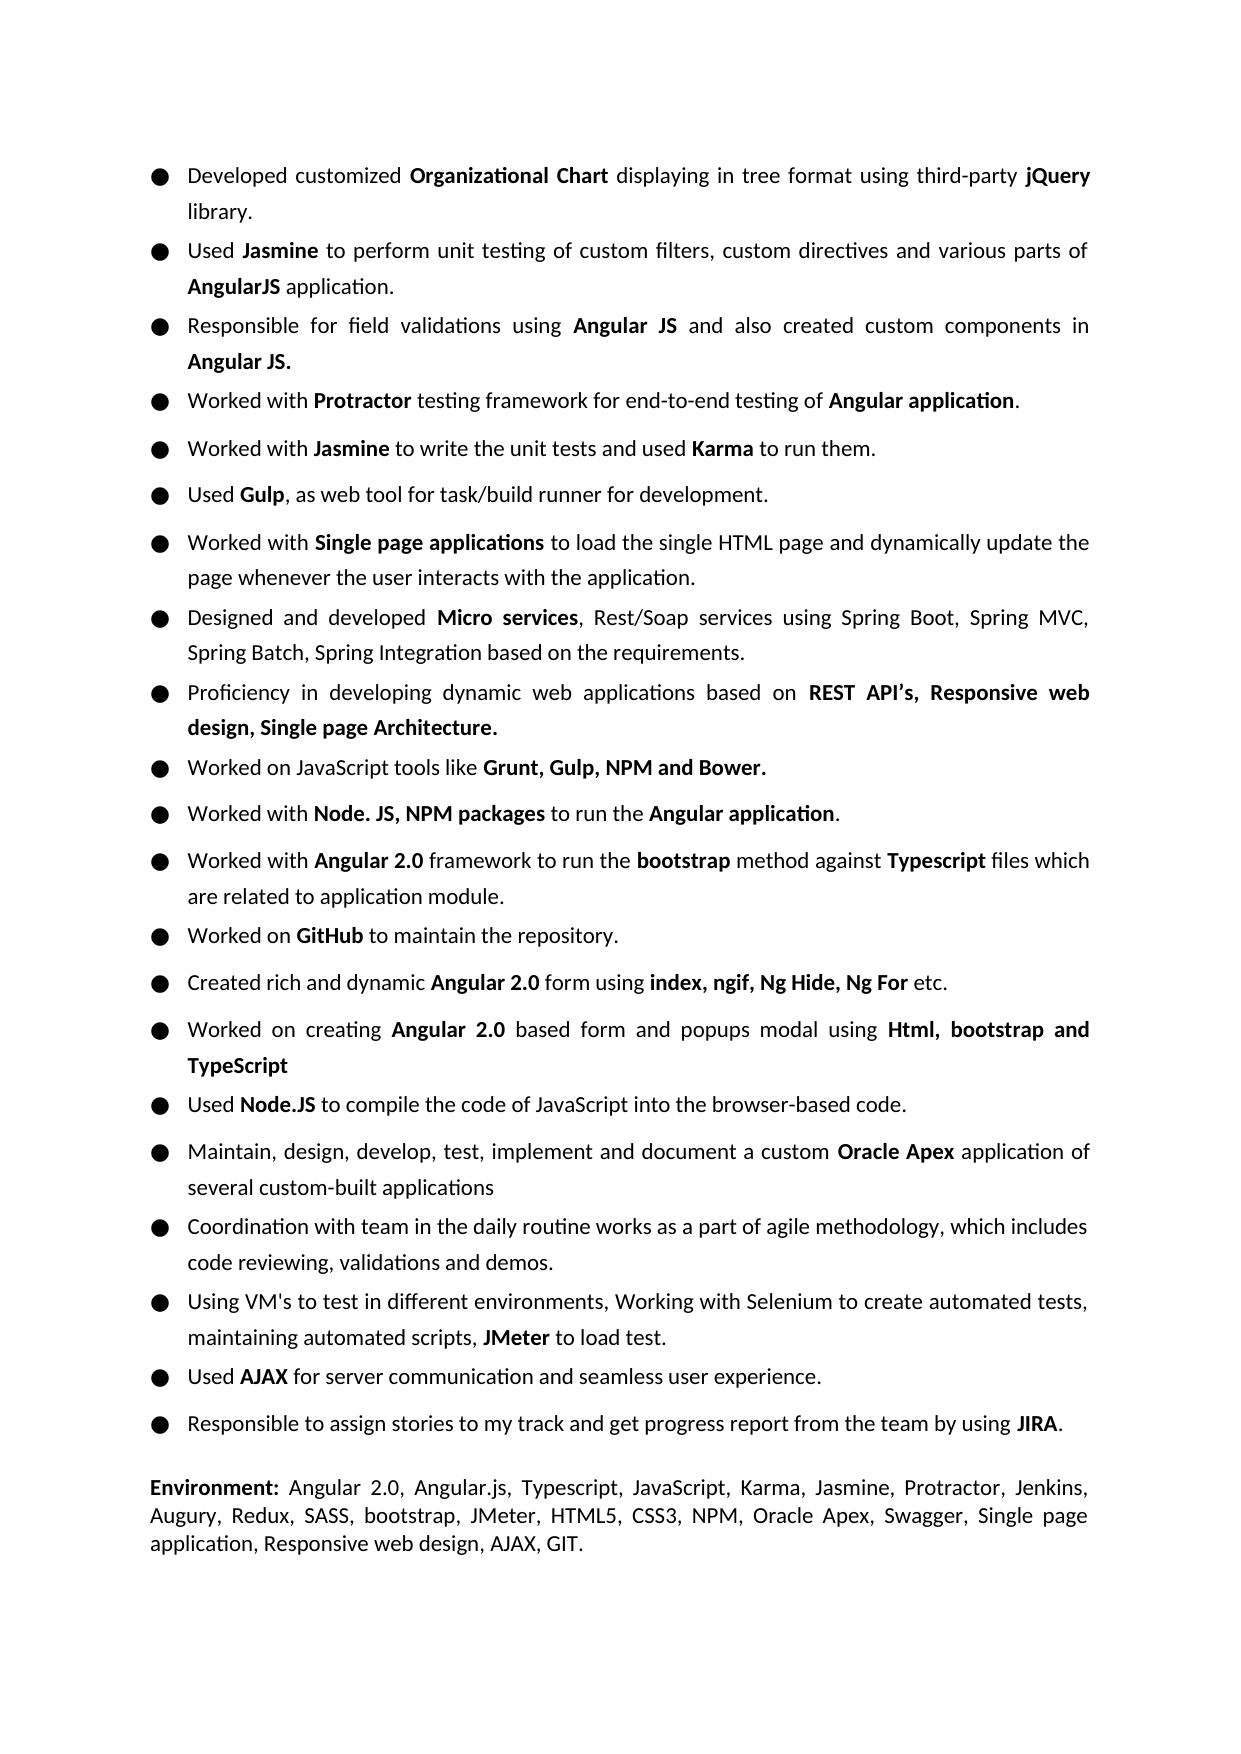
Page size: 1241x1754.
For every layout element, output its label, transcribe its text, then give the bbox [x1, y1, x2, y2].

list Designed and developed Micro services, Rest/Soap services using Spring Boot, Spring MVC, Spring Batch, Spring Integration based on the requirements. [150, 591, 1090, 666]
list Worked with Angular 2.0 framework to run the bootstrap method against Typescript files which are related to application module. [150, 835, 1090, 910]
list Used Gulp, as web tool for task/build runner for development. [150, 469, 1090, 516]
list Created rich and dynamic Angular 2.0 form using index, ngif, Ng Hide, Ng For etc. [150, 957, 1090, 1004]
list Maintain, design, develop, test, implement and document a custom Oracle Apex application of several custom-built applications [150, 1126, 1090, 1201]
list Developed customized Organizational Chart displaying in tree format using third-party jQuery library. [150, 150, 1090, 225]
list Using VM's to test in different environments, Working with Selenium to create automated tests, maintaining automated scripts, JMeter to load test. [150, 1276, 1090, 1351]
list Worked on JavaScript tools like Grunt, Gulp, NPM and Bower. [150, 741, 1090, 788]
list Worked with Single page applications to load the single HTML page and dynamically update the page whenever the user interacts with the application. [150, 516, 1090, 591]
list Used Node.JS to compile the code of JavaScript into the browser-based code. [150, 1079, 1090, 1126]
list Worked on creating Angular 2.0 based form and popups modal using Html, bootstrap and TypeScript [150, 1004, 1090, 1079]
list Used Jasmine to perform unit testing of custom filters, custom directives and various parts of AngularJS application. [150, 225, 1090, 300]
list Worked with Protractor testing framework for end-to-end testing of Angular application. [150, 375, 1090, 422]
list Worked on GitHub to maintain the repository. [150, 910, 1090, 957]
text Environment: Angular 2.0, Angular.js, Typescript, JavaScript, Karma, Jasmine, Protractor, Jenkins, Augury, Redux, SASS, bootstrap, JMeter, HTML5, CSS3, NPM, Oracle Apex, Swagger, Single page application, Responsive web design, AJAX, GIT. [150, 1473, 1090, 1557]
list Responsible for field validations using Angular JS and also created custom components in Angular JS. [150, 300, 1090, 375]
list Used AJAX for server communication and seamless user experience. [150, 1351, 1090, 1398]
list Proficiency in developing dynamic web applications based on REST API’s, Responsive web design, Single page Architecture. [150, 666, 1090, 741]
list Worked with Node. JS, NPM packages to run the Angular application. [150, 788, 1090, 835]
list Responsible to assign stories to my track and get progress report from the team by using JIRA. [150, 1398, 1090, 1445]
list Coordination with team in the daily routine works as a part of agile methodology, which includes code reviewing, validations and demos. [150, 1201, 1090, 1276]
list Worked with Jasmine to write the unit tests and used Karma to run them. [150, 422, 1090, 469]
